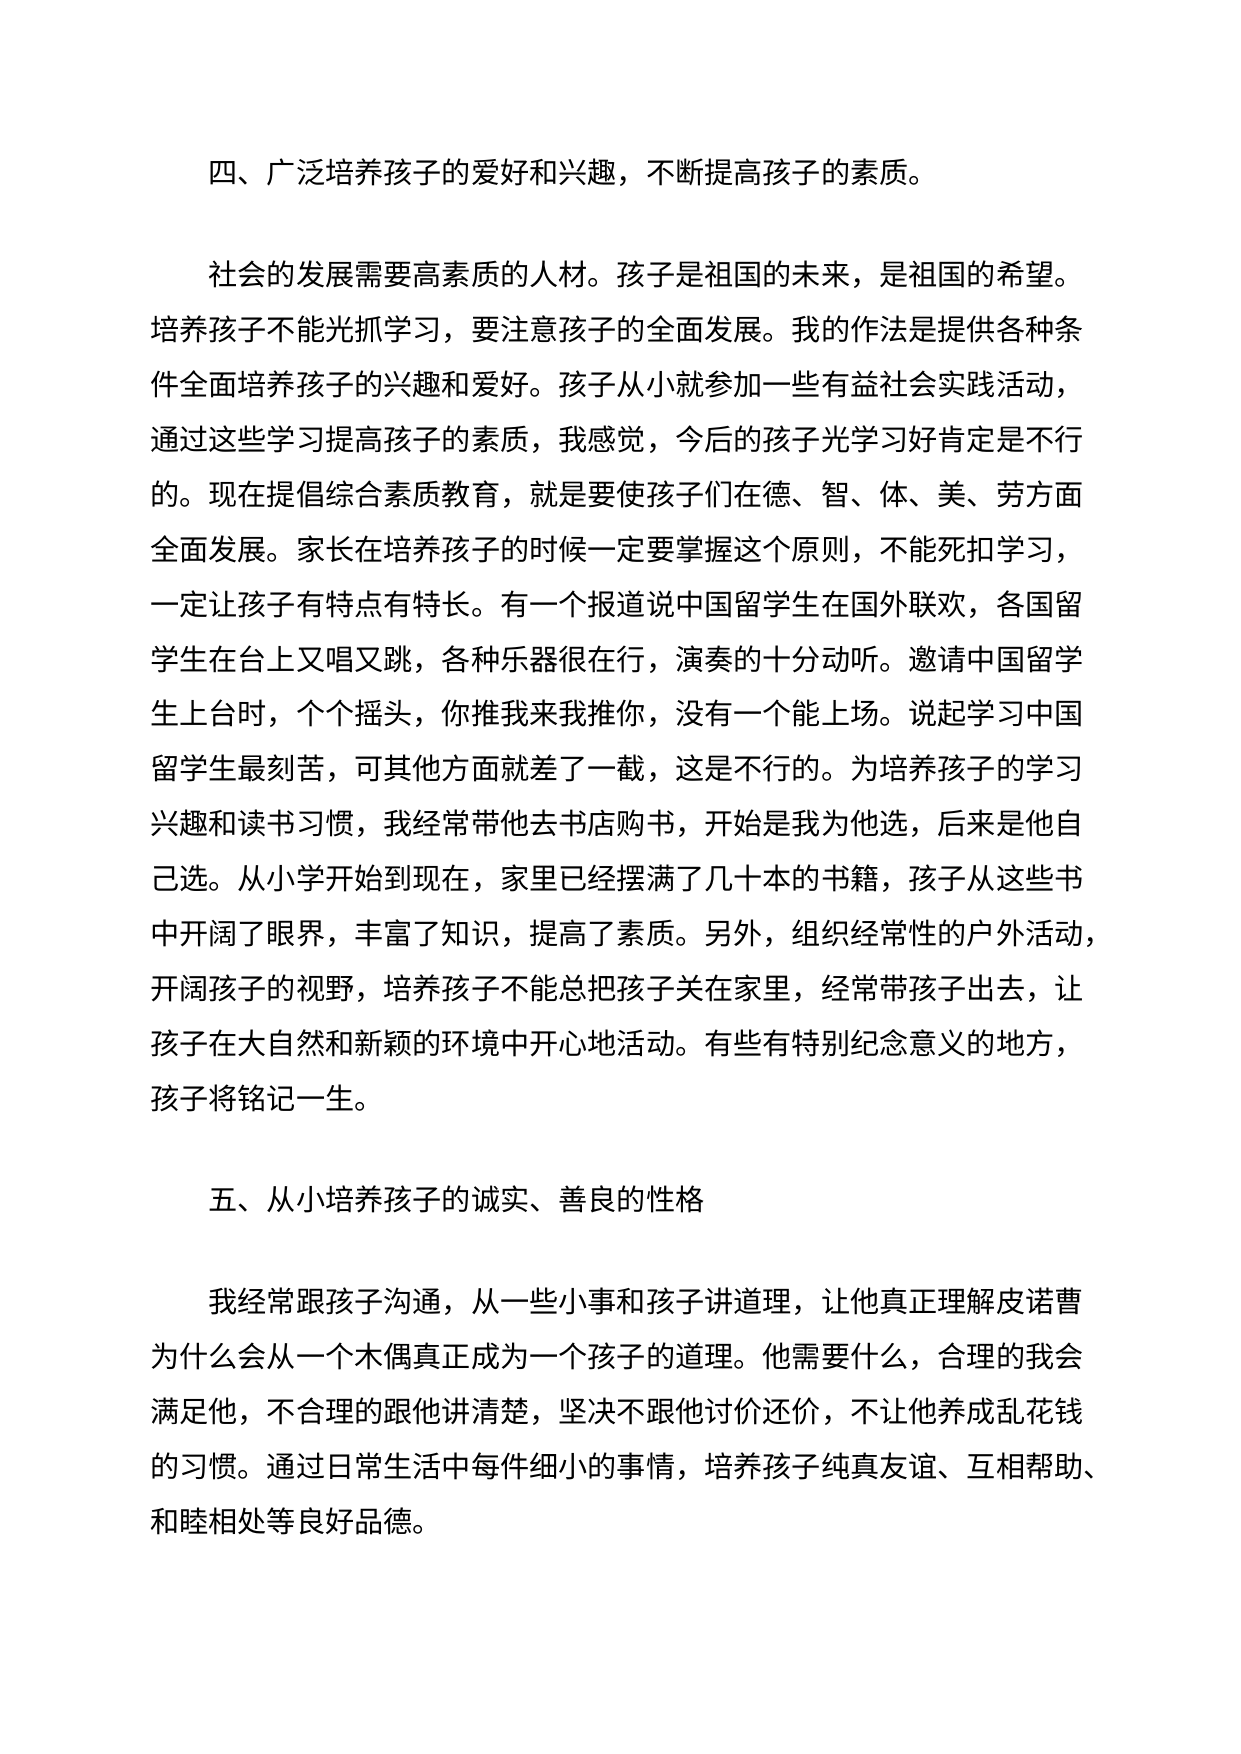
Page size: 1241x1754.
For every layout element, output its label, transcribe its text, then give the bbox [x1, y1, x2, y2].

text 五、从小培养孩子的诚实、善良的性格 [150, 1177, 1090, 1219]
text 我经常跟孩子沟通，从一些小事和孩子讲道理，让他真正理解皮诺曹为什么会从一个木偶真正成为一个孩子的道理。他需要什么，合理的我会满足他，不合理的跟他讲清楚，坚决不跟他讨价还价，不让他养成乱花钱的习惯。通过日常生活中每件细小的事情，培养孩子纯真友谊、互相帮助、和睦相处等良好品德。 [150, 1279, 1090, 1541]
text 社会的发展需要高素质的人材。孩子是祖国的未来，是祖国的希望。培养孩子不能光抓学习，要注意孩子的全面发展。我的作法是提供各种条件全面培养孩子的兴趣和爱好。孩子从小就参加一些有益社会实践活动，通过这些学习提高孩子的素质，我感觉，今后的孩子光学习好肯定是不行的。现在提倡综合素质教育，就是要使孩子们在德、智、体、美、劳方面全面发展。家长在培养孩子的时候一定要掌握这个原则，不能死扣学习，一定让孩子有特点有特长。有一个报道说中国留学生在国外联欢，各国留学生在台上又唱又跳，各种乐器很在行，演奏的十分动听。邀请中国留学生上台时，个个摇头，你推我来我推你，没有一个能上场。说起学习中国留学生最刻苦，可其他方面就差了一截，这是不行的。为培养孩子的学习兴趣和读书习惯，我经常带他去书店购书，开始是我为他选，后来是他自己选。从小学开始到现在，家里已经摆满了几十本的书籍，孩子从这些书中开阔了眼界，丰富了知识，提高了素质。另外，组织经常性的户外活动，开阔孩子的视野，培养孩子不能总把孩子关在家里，经常带孩子出去，让孩子在大自然和新颖的环境中开心地活动。有些有特别纪念意义的地方，孩子将铭记一生。 [150, 252, 1090, 1117]
text 四、广泛培养孩子的爱好和兴趣，不断提高孩子的素质。 [150, 150, 1090, 192]
